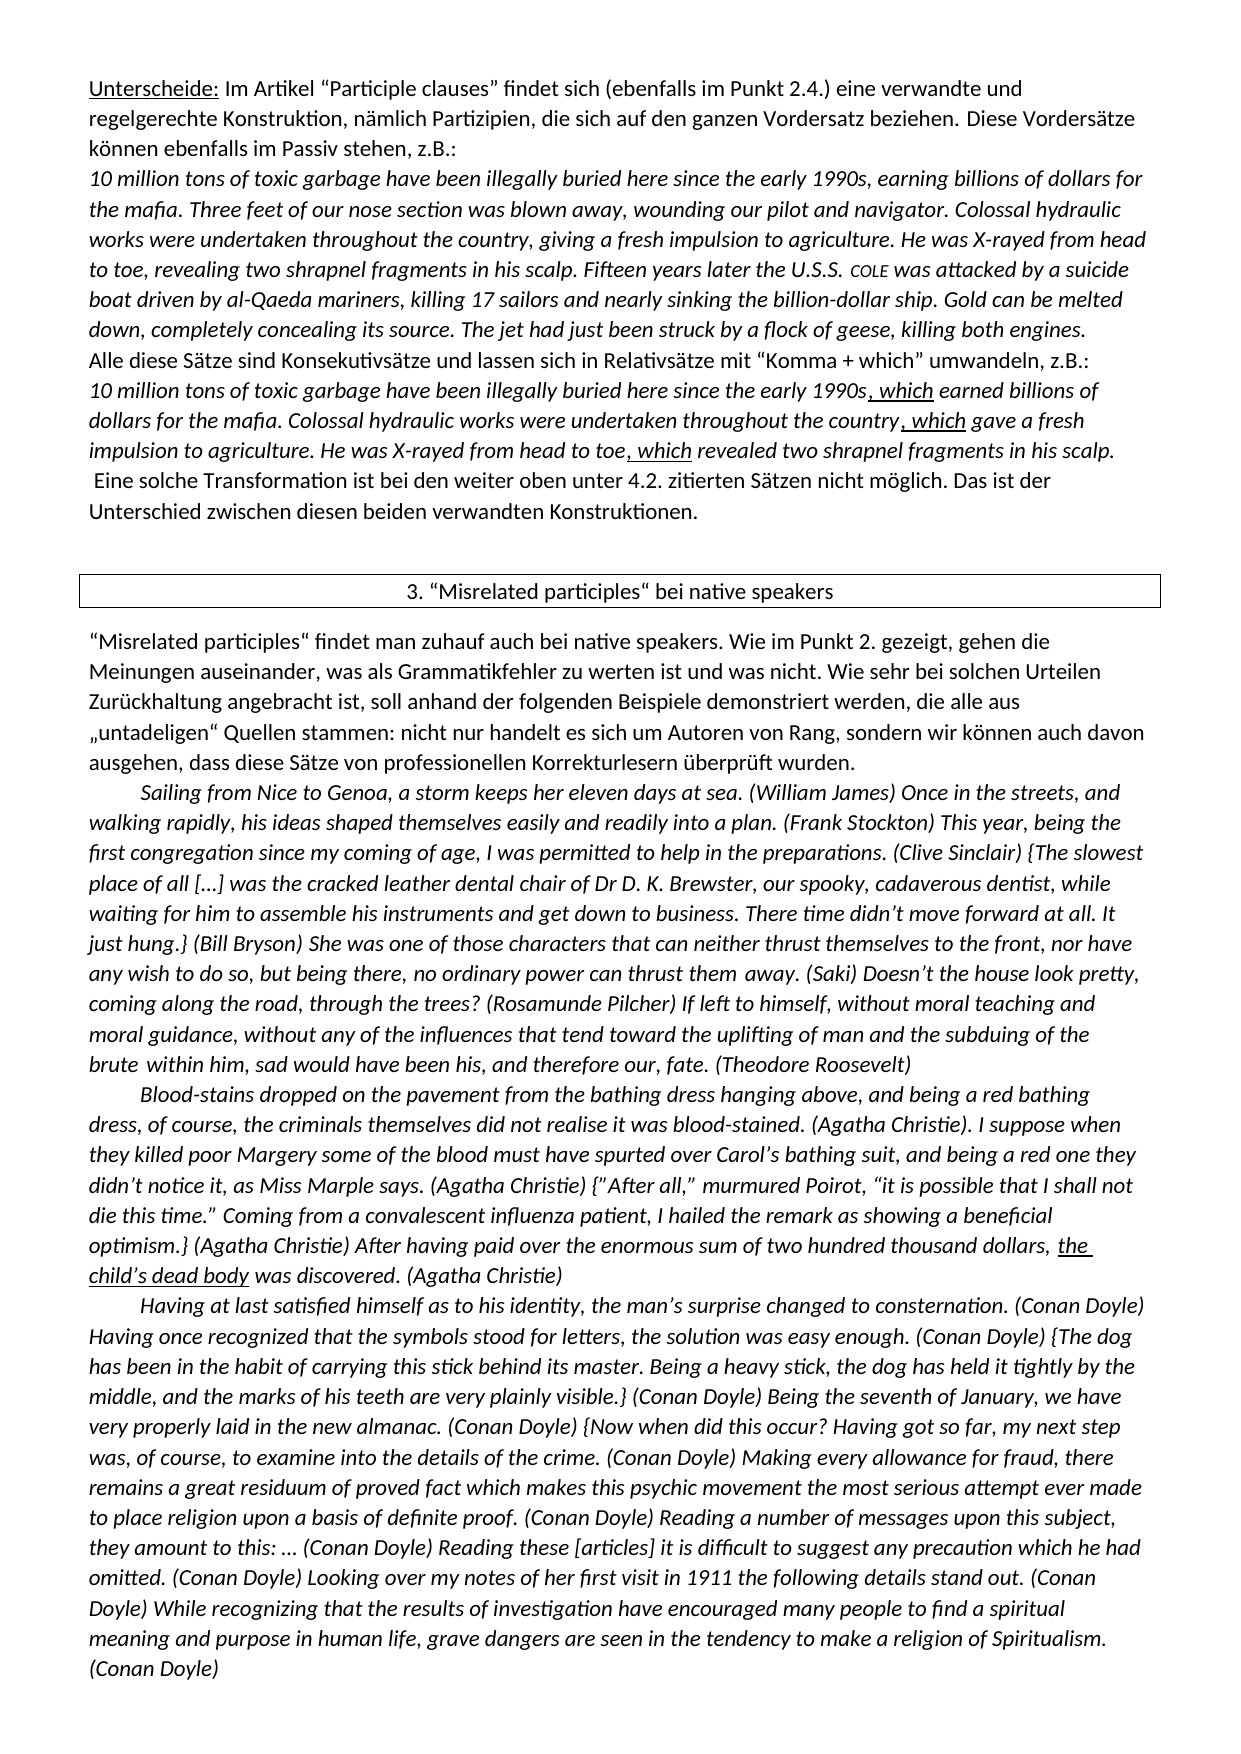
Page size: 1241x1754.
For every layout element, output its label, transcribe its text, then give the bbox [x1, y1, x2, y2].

text “Misrelated participles“ findet man zuhauf auch bei native speakers. Wie im Punkt 2. gezeigt, gehen die Meinungen auseinander, was als Grammatikfehler zu werten ist und was nicht. Wie sehr bei solchen Urteilen Zurückhaltung angebracht ist, soll anhand der folgenden Beispiele demonstriert werden, die alle aus „untadeligen“ Quellen stammen: nicht nur handelt es sich um Autoren von Rang, sondern wir können auch davon ausgehen, dass diese Sätze von professionellen Korrekturlesern überprüft wurden. Sailing from Nice to Genoa, a storm keeps her eleven days at sea. (William James) Once in the streets, and walking rapidly, his ideas shaped themselves easily and readily into a plan. (Frank Stockton) This year, being the first congregation since my coming of age, I was permitted to help in the preparations. (Clive Sinclair) {The slowest place of all […] was the cracked leather dental chair of Dr D. K. Brewster, our spooky, cadaverous dentist, while waiting for him to assemble his instruments and get down to business. There time didn’t move forward at all. It just hung.} (Bill Bryson) She was one of those characters that can neither thrust themselves to the front, nor have any wish to do so, but being there, no ordinary power can thrust them away. (Saki) Doesn’t the house look pretty, coming along the road, through the trees? (Rosamunde Pilcher) If left to himself, without moral teaching and moral guidance, without any of the influences that tend toward the uplifting of man and the subduing of the brute within him, sad would have been his, and therefore our, fate. (Theodore Roosevelt) Blood-stains dropped on the pavement from the bathing dress hanging above, and being a red bathing dress, of course, the criminals themselves did not realise it was blood-stained. (Agatha Christie). I suppose when they killed poor Margery some of the blood must have spurted over Carol’s bathing suit, and being a red one they didn’t notice it, as Miss Marple says. (Agatha Christie) {”After all,” murmured Poirot, “it is possible that I shall not die this time.” Coming from a convalescent influenza patient, I hailed the remark as showing a beneficial optimism.} (Agatha Christie) After having paid over the enormous sum of two hundred thousand dollars, the child’s dead body was discovered. (Agatha Christie) Having at last satisfied himself as to his identity, the man’s surprise changed to consternation. (Conan Doyle) Having once recognized that the symbols stood for letters, the solution was easy enough. (Conan Doyle) {The dog has been in the habit of carrying this stick behind its master. Being a heavy stick, the dog has held it tightly by the middle, and the marks of his teeth are very plainly visible.} (Conan Doyle) Being the seventh of January, we have very properly laid in the new almanac. (Conan Doyle) {Now when did this occur? Having got so far, my next step was, of course, to examine into the details of the crime. (Conan Doyle) Making every allowance for fraud, there remains a great residuum of proved fact which makes this psychic movement the most serious attempt ever made to place religion upon a basis of definite proof. (Conan Doyle) Reading a number of messages upon this subject, they amount to this: … (Conan Doyle) Reading these [articles] it is difficult to suggest any precaution which he had omitted. (Conan Doyle) Looking over my notes of her first visit in 1911 the following details stand out. (Conan Doyle) While recognizing that the results of investigation have encouraged many people to find a spiritual meaning and purpose in human life, grave dangers are seen in the tendency to make a religion of Spiritualism. (Conan Doyle) [88, 627, 1152, 1682]
text 3. “Misrelated participles“ bei native speakers [80, 575, 1160, 607]
text Unterscheide: Im Artikel “Participle clauses” findet sich (ebenfalls im Punkt 2.4.) eine verwandte und regelgerechte Konstruktion, nämlich Partizipien, die sich auf den ganzen Vordersatz beziehen. Diese Vordersätze können ebenfalls im Passiv stehen, z.B.: 10 million tons of toxic garbage have been illegally buried here since the early 1990s, earning billions of dollars for the mafia. Three feet of our nose section was blown away, wounding our pilot and navigator. Colossal hydraulic works were undertaken throughout the country, giving a fresh impulsion to agriculture. He was X-rayed from head to toe, revealing two shrapnel fragments in his scalp. Fifteen years later the U.S.S. cole was attacked by a suicide boat driven by al-Qaeda mariners, killing 17 sailors and nearly sinking the billion-dollar ship. Gold can be melted down, completely concealing its source. The jet had just been struck by a flock of geese, killing both engines. Alle diese Sätze sind Konsekutivsätze und lassen sich in Relativsätze mit “Komma + which” umwandeln, z.B.: 10 million tons of toxic garbage have been illegally buried here since the early 1990s, which earned billions of dollars for the mafia. Colossal hydraulic works were undertaken throughout the country, which gave a fresh impulsion to agriculture. He was X-rayed from head to toe, which revealed two shrapnel fragments in his scalp. Eine solche Transformation ist bei den weiter oben unter 4.2. zitierten Sätzen nicht möglich. Das ist der Unterschied zwischen diesen beiden verwandten Konstruktionen. [88, 74, 1152, 555]
